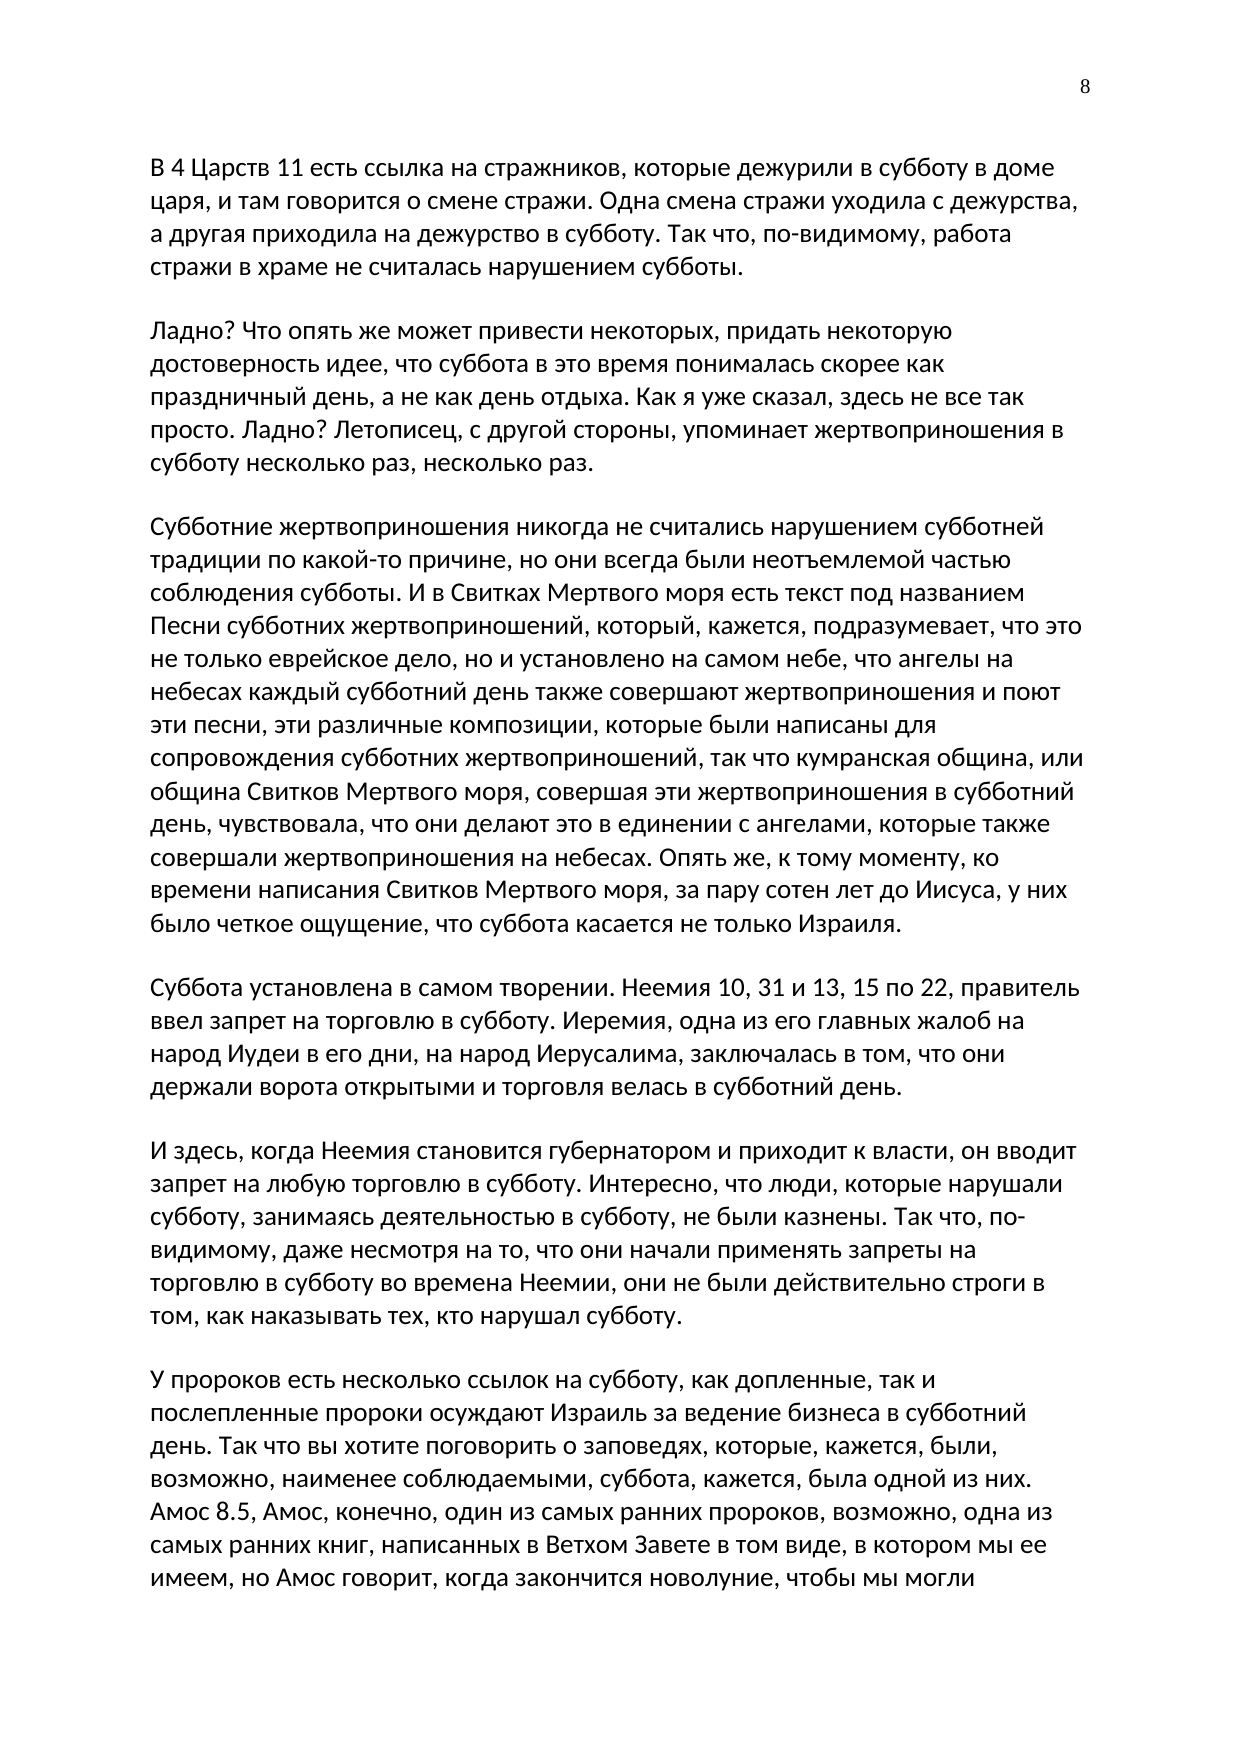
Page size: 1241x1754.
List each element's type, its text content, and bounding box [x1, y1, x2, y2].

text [150, 1362, 1090, 1593]
text Ладно? Что опять же может привести некоторых, придать некоторую достоверность идее, что суббота в это время понималась скорее как праздничный день, а не как день отдыха. Как я уже сказал, здесь не все так просто. Ладно? Летописец, с другой стороны, упоминает жертвоприношения в субботу несколько раз, несколько раз. [150, 313, 1090, 478]
text В 4 Царств 11 есть ссылка на стражников, которые дежурили в субботу в доме царя, и там говорится о смене стражи. Одна смена стражи уходила с дежурства, а другая приходила на дежурство в субботу. Так что, по-видимому, работа стражи в храме не считалась нарушением субботы. [150, 150, 1090, 282]
text И здесь, когда Неемия становится губернатором и приходит к власти, он вводит запрет на любую торговлю в субботу. Интересно, что люди, которые нарушали субботу, занимаясь деятельностью в субботу, не были казнены. Так что, по-видимому, даже несмотря на то, что они начали применять запреты на торговлю в субботу во времена Неемии, они не были действительно строги в том, как наказывать тех, кто нарушал субботу. [150, 1133, 1090, 1331]
text Суббота установлена в самом творении. Неемия 10, 31 и 13, 15 по 22, правитель ввел запрет на торговлю в субботу. Иеремия, одна из его главных жалоб на народ Иудеи в его дни, на народ Иерусалима, заключалась в том, что они держали ворота открытыми и торговля велась в субботний день. [150, 970, 1090, 1102]
text Субботние жертвоприношения никогда не считались нарушением субботней традиции по какой-то причине, но они всегда были неотъемлемой частью соблюдения субботы. И в Свитках Мертвого моря есть текст под названием Песни субботних жертвоприношений, который, кажется, подразумевает, что это не только еврейское дело, но и установлено на самом небе, что ангелы на небесах каждый субботний день также совершают жертвоприношения и поют эти песни, эти различные композиции, которые были написаны для сопровождения субботних жертвоприношений, так что кумранская община, или община Свитков Мертвого моря, совершая эти жертвоприношения в субботний день, чувствовала, что они делают это в единении с ангелами, которые также совершали жертвоприношения на небесах. Опять же, к тому моменту, ко времени написания Свитков Мертвого моря, за пару сотен лет до Иисуса, у них было четкое ощущение, что суббота касается не только Израиля. [150, 509, 1090, 939]
